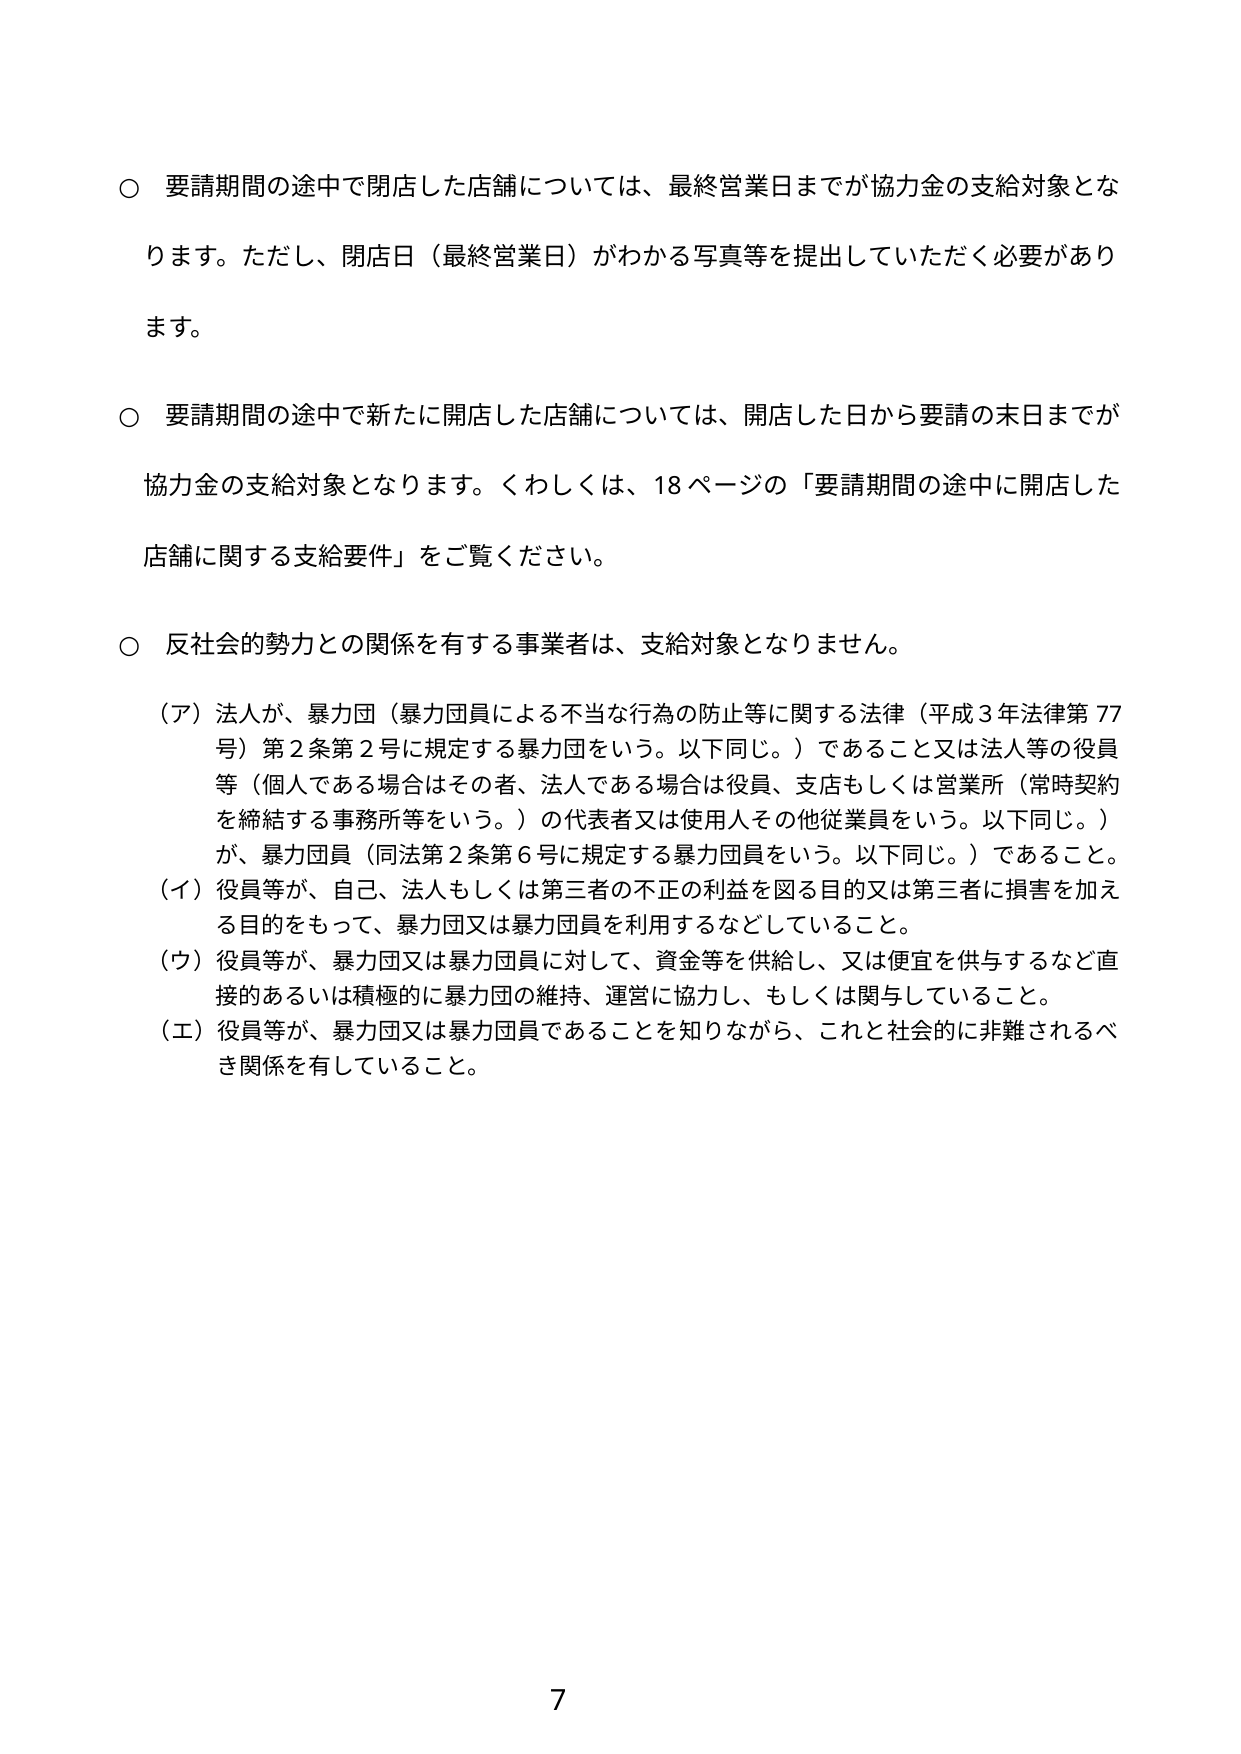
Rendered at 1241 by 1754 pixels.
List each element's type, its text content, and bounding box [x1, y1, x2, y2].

text （ア）法人が、暴力団（暴力団員による不当な行為の防止等に関する法律（平成３年法律第77号）第２条第２号に規定する暴力団をいう。以下同じ。）であること又は法人等の役員等（個人である場合はその者、法人である場合は役員、支店もしくは営業所（常時契約を締結する事務所等をいう。）の代表者又は使用人その他従業員をいう。以下同じ。）が、暴力団員（同法第２条第６号に規定する暴力団員をいう。以下同じ。）であること。 [147, 695, 1122, 871]
text （エ）役員等が、暴力団又は暴力団員であることを知りながら、これと社会的に非難されるべき関係を有していること。 [148, 1012, 1122, 1082]
text ○ 要請期間の途中で閉店した店舗については、最終営業日までが協力金の支給対象となります。ただし、閉店日（最終営業日）がわかる写真等を提出していただく必要があります。 [118, 149, 1122, 361]
text ○ 要請期間の途中で新たに開店した店舗については、開店した日から要請の末日までが協力金の支給対象となります。くわしくは、18ページの「要請期間の途中に開店した店舗に関する支給要件」をご覧ください。 [118, 378, 1122, 589]
text ○ 反社会的勢力との関係を有する事業者は、支給対象となりません。 [118, 607, 1122, 677]
text （イ）役員等が、自己、法人もしくは第三者の不正の利益を図る目的又は第三者に損害を加える目的をもって、暴力団又は暴力団員を利用するなどしていること。 [146, 871, 1122, 942]
text （ウ）役員等が、暴力団又は暴力団員に対して、資金等を供給し、又は便宜を供与するなど直接的あるいは積極的に暴力団の維持、運営に協力し、もしくは関与していること。 [146, 942, 1122, 1012]
